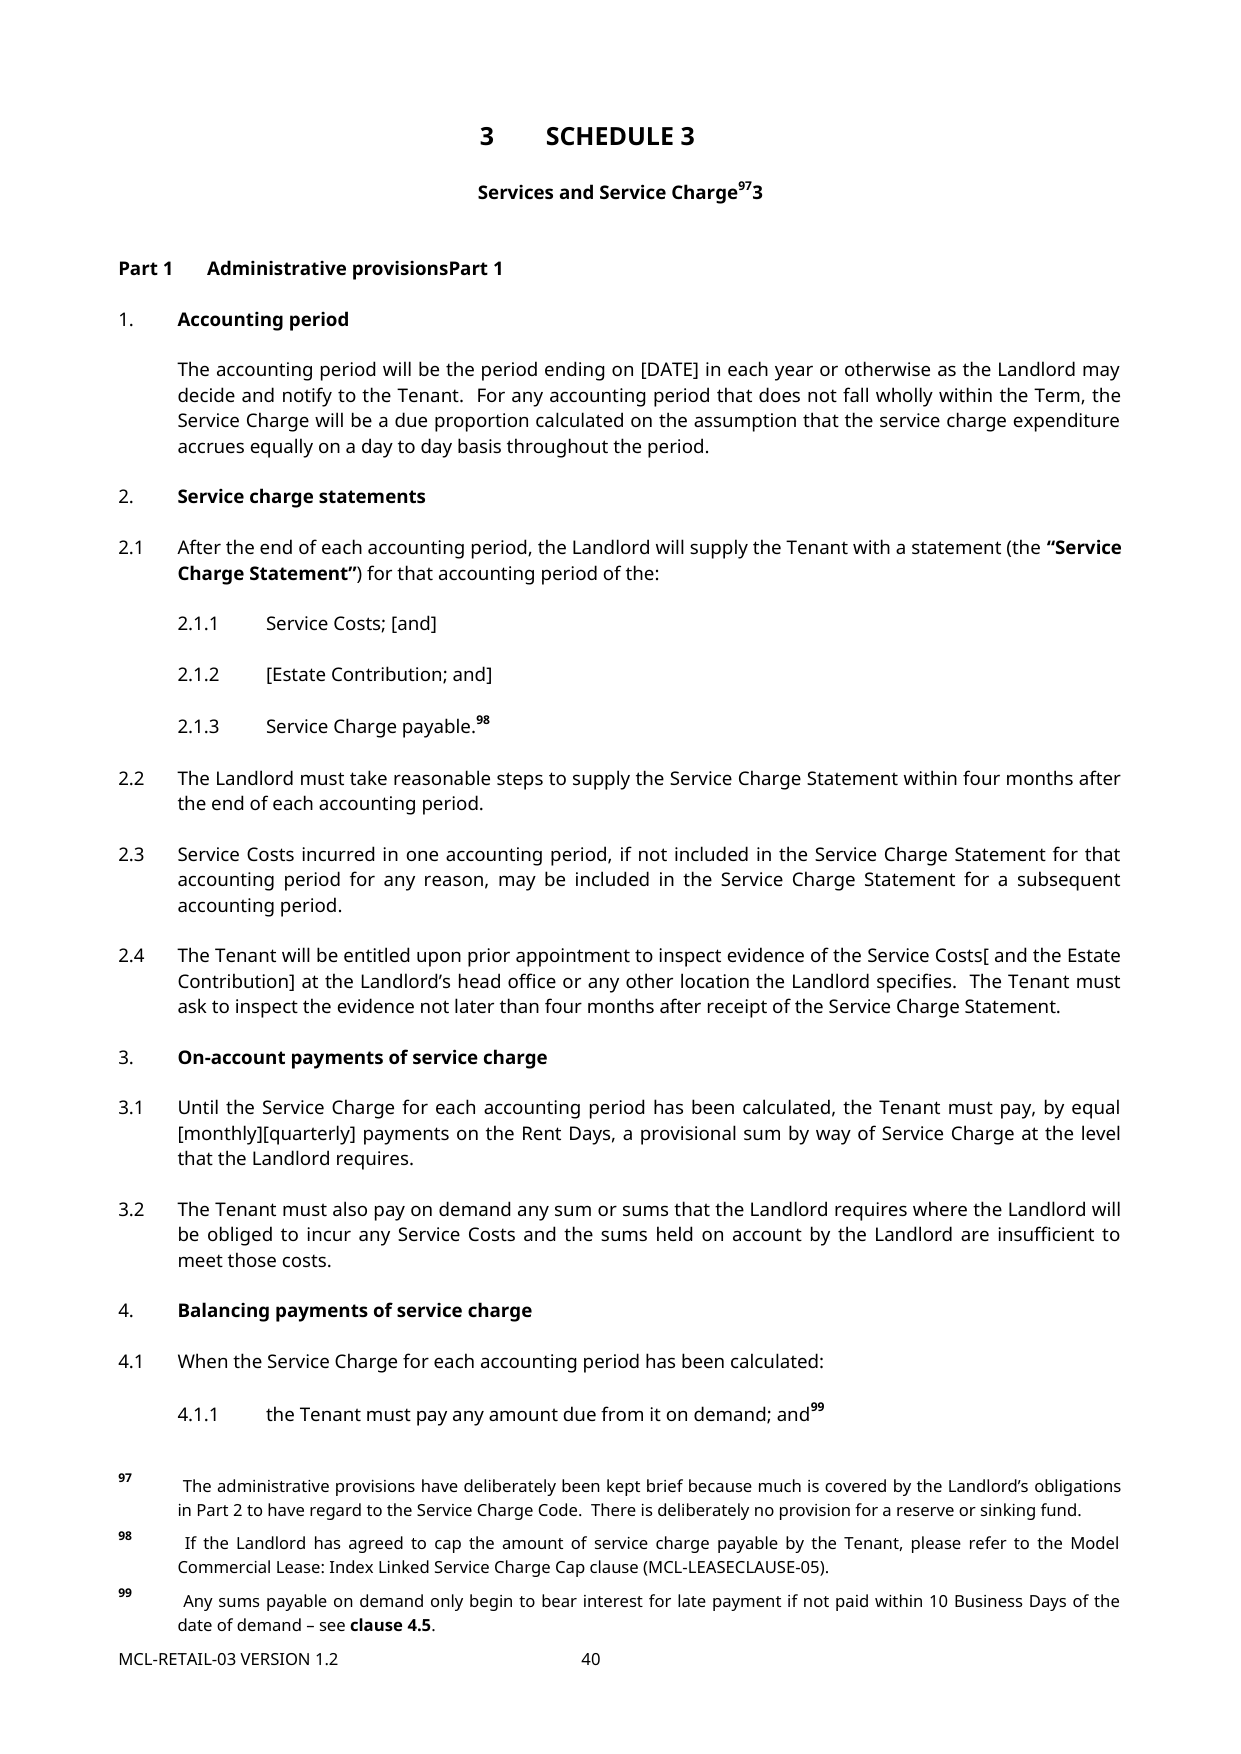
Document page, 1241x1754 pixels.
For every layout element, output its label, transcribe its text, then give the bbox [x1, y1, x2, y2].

text The accounting period will be the period ending on [DATE] in each year or otherwise as the Landlord may decide and notify to the Tenant. For any accounting period that does not fall wholly within the Term, the Service Charge will be a due proportion calculated on the assumption that the service charge expenditure accrues equally on a day to day basis throughout the period. [177, 357, 1122, 459]
text The Landlord must take reasonable steps to supply the Service Charge Statement within four months after the end of each accounting period. [118, 765, 1122, 816]
text Balancing payments of service charge [118, 1298, 1122, 1323]
text Service Costs incurred in one accounting period, if not included in the Service Charge Statement for that accounting period for any reason, may be included in the Service Charge Statement for a subsequent accounting period. [118, 841, 1122, 917]
text Service charge statements [118, 484, 1122, 509]
text Service Costs; [and] [177, 610, 1122, 636]
list Accounting period [118, 306, 1122, 332]
text After the end of each accounting period, the Landlord will supply the Tenant with a statement (the “Service Charge Statement”) for that accounting period of the: [118, 534, 1122, 585]
text When the Service Charge for each accounting period has been calculated: [118, 1348, 1122, 1374]
text Service Charge payable. [177, 711, 1122, 740]
text On-account payments of service charge [118, 1044, 1122, 1069]
text the Tenant must pay any amount due from it on demand; and [177, 1399, 1122, 1427]
text Until the Service Charge for each accounting period has been calculated, the Tenant must pay, by equal [monthly][quarterly] payments on the Rent Days, a provisional sum by way of Service Charge at the level that the Landlord requires. [118, 1094, 1122, 1171]
text The Tenant must also pay on demand any sum or sums that the Landlord requires where the Landlord will be obliged to incur any Service Costs and the sums held on account by the Landlord are insufficient to meet those costs. [118, 1196, 1122, 1273]
text [Estate Contribution; and] [177, 661, 1122, 686]
text The Tenant will be entitled upon prior appointment to inspect evidence of the Service Costs[ and the Estate Contribution] at the Landlord’s head office or any other location the Landlord specifies. The Tenant must ask to inspect the evidence not later than four months after receipt of the Service Charge Statement. [118, 942, 1122, 1019]
